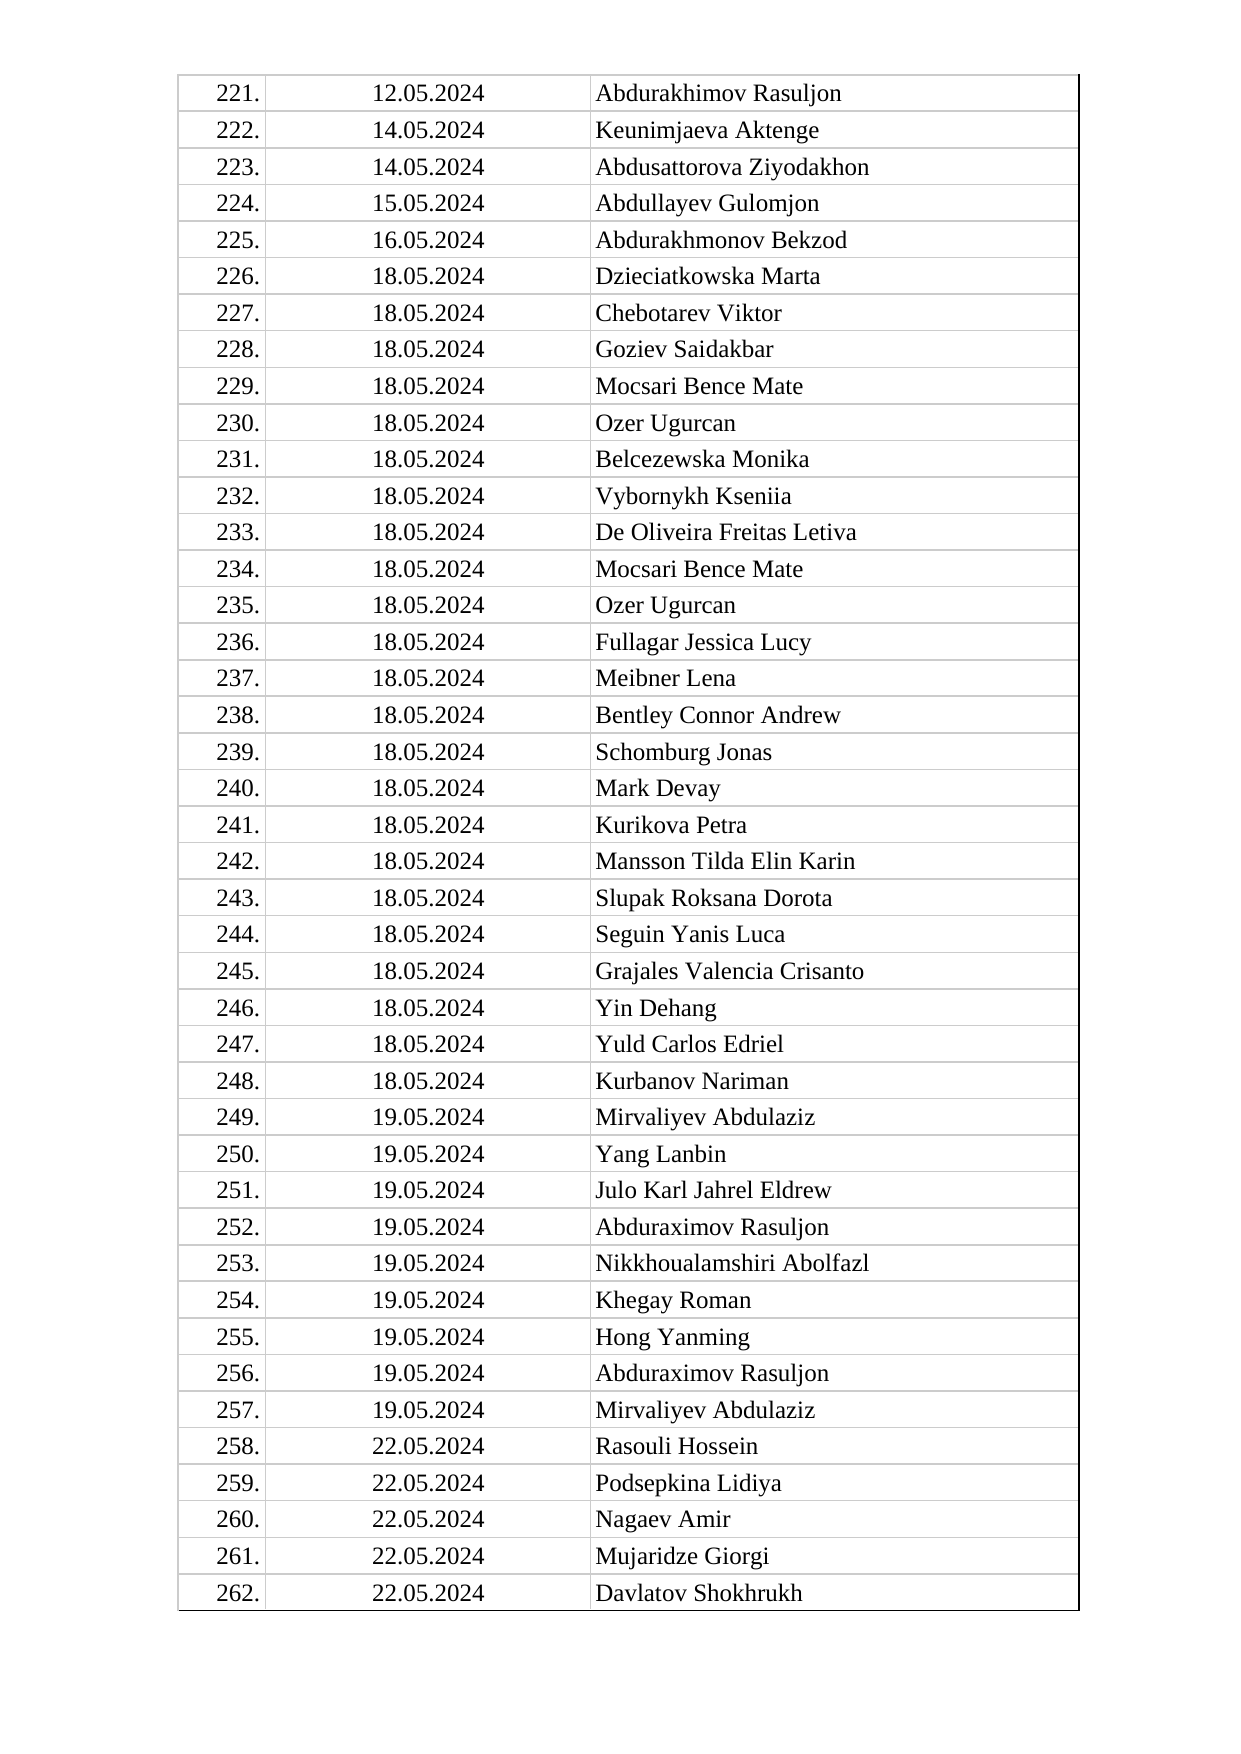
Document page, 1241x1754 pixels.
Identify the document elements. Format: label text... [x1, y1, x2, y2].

table_cell Mujaridze Giorgi [591, 1538, 1078, 1573]
table_cell [179, 222, 265, 257]
table_cell Ozer Ugurcan [591, 405, 1078, 439]
table_cell Mirvaliyev Abdulaziz [591, 1392, 1078, 1427]
table_cell [179, 1136, 265, 1171]
table_cell [179, 1172, 265, 1207]
table_cell 14.05.2024 [266, 112, 590, 147]
table_cell [179, 587, 265, 622]
table_cell [179, 1282, 265, 1317]
table_cell Slupak Roksana Dorota [591, 880, 1078, 915]
table_cell 19.05.2024 [266, 1355, 590, 1390]
table_cell [179, 76, 265, 110]
table_cell Davlatov Shokhrukh [591, 1575, 1078, 1609]
table_cell [179, 1099, 265, 1134]
table_cell 18.05.2024 [266, 624, 590, 659]
table_cell 18.05.2024 [266, 1063, 590, 1098]
table_cell 18.05.2024 [266, 807, 590, 842]
table_cell [179, 734, 265, 768]
table_cell [179, 1209, 265, 1244]
table_cell 19.05.2024 [266, 1246, 590, 1280]
table_cell Nagaev Amir [591, 1501, 1078, 1536]
table_cell Abduraximov Rasuljon [591, 1355, 1078, 1390]
table_cell [179, 843, 265, 878]
table_cell [179, 478, 265, 513]
table_cell [179, 1392, 265, 1427]
table_cell Goziev Saidakbar [591, 331, 1078, 366]
table_cell Kurbanov Nariman [591, 1063, 1078, 1098]
table_cell Mark Devay [591, 770, 1078, 805]
table_cell Abdullayev Gulomjon [591, 185, 1078, 220]
table_cell Fullagar Jessica Lucy [591, 624, 1078, 659]
table_cell [179, 1026, 265, 1061]
table_cell Abdurakhmonov Bekzod [591, 222, 1078, 257]
table_cell Meibner Lena [591, 661, 1078, 695]
table_cell 22.05.2024 [266, 1428, 590, 1463]
table_cell 19.05.2024 [266, 1319, 590, 1353]
table_cell 18.05.2024 [266, 697, 590, 732]
table_cell [179, 1246, 265, 1280]
table_cell Hong Yanming [591, 1319, 1078, 1353]
table_cell 18.05.2024 [266, 368, 590, 403]
table_cell 18.05.2024 [266, 295, 590, 330]
table_cell Keunimjaeva Aktenge [591, 112, 1078, 147]
table_cell [179, 916, 265, 951]
table_cell Abdurakhimov Rasuljon [591, 76, 1078, 110]
table_cell [179, 661, 265, 695]
table_cell Mirvaliyev Abdulaziz [591, 1099, 1078, 1134]
table_cell Mansson Tilda Elin Karin [591, 843, 1078, 878]
table_cell 18.05.2024 [266, 587, 590, 622]
table_cell 18.05.2024 [266, 551, 590, 586]
table_cell 18.05.2024 [266, 405, 590, 439]
table_cell Bentley Connor Andrew [591, 697, 1078, 732]
table_cell Grajales Valencia Crisanto [591, 953, 1078, 988]
table_cell [179, 1355, 265, 1390]
table_cell Nikkhoualamshiri Abolfazl [591, 1246, 1078, 1280]
table_cell [179, 1575, 265, 1609]
table_cell Julo Karl Jahrel Eldrew [591, 1172, 1078, 1207]
table_cell Yin Dehang [591, 990, 1078, 1024]
table_cell 18.05.2024 [266, 880, 590, 915]
table_cell 14.05.2024 [266, 149, 590, 183]
table_cell 19.05.2024 [266, 1282, 590, 1317]
table_cell 18.05.2024 [266, 661, 590, 695]
table_cell [179, 807, 265, 842]
table_cell [179, 1538, 265, 1573]
table_cell [179, 770, 265, 805]
table_cell De Oliveira Freitas Letiva [591, 514, 1078, 549]
table_cell Yang Lanbin [591, 1136, 1078, 1171]
table_cell Khegay Roman [591, 1282, 1078, 1317]
table_cell [179, 1063, 265, 1098]
table_cell [179, 697, 265, 732]
table_cell [179, 112, 265, 147]
table_cell Vybornykh Kseniia [591, 478, 1078, 513]
table_cell [179, 514, 265, 549]
table_cell 18.05.2024 [266, 953, 590, 988]
table_cell [179, 1428, 265, 1463]
table_cell [179, 551, 265, 586]
table_cell [179, 1465, 265, 1500]
table_cell Chebotarev Viktor [591, 295, 1078, 330]
table_cell 19.05.2024 [266, 1172, 590, 1207]
table_cell [179, 185, 265, 220]
table_cell 22.05.2024 [266, 1501, 590, 1536]
table_cell [179, 149, 265, 183]
table_cell Podsepkina Lidiya [591, 1465, 1078, 1500]
table_cell 18.05.2024 [266, 1026, 590, 1061]
table_cell 18.05.2024 [266, 258, 590, 293]
table_cell Mocsari Bence Mate [591, 551, 1078, 586]
table_cell [179, 368, 265, 403]
table_cell Ozer Ugurcan [591, 587, 1078, 622]
table_cell 22.05.2024 [266, 1465, 590, 1500]
table_cell 18.05.2024 [266, 916, 590, 951]
table_cell [179, 331, 265, 366]
table_cell Yuld Carlos Edriel [591, 1026, 1078, 1061]
table_cell [179, 953, 265, 988]
table_cell 19.05.2024 [266, 1209, 590, 1244]
table_cell [179, 405, 265, 439]
table_cell 18.05.2024 [266, 478, 590, 513]
table_cell 18.05.2024 [266, 770, 590, 805]
table_cell [179, 441, 265, 476]
table_cell Schomburg Jonas [591, 734, 1078, 768]
table_cell 18.05.2024 [266, 843, 590, 878]
table_cell [179, 1501, 265, 1536]
table_cell [179, 258, 265, 293]
table_cell 18.05.2024 [266, 990, 590, 1024]
table_cell 19.05.2024 [266, 1392, 590, 1427]
table_cell 19.05.2024 [266, 1136, 590, 1171]
table_cell Belcezewska Monika [591, 441, 1078, 476]
table_cell [179, 624, 265, 659]
table_cell [179, 990, 265, 1024]
table_cell [179, 1319, 265, 1353]
table_cell Dzieciatkowska Marta [591, 258, 1078, 293]
table_cell 18.05.2024 [266, 514, 590, 549]
table_cell 16.05.2024 [266, 222, 590, 257]
table_cell [179, 880, 265, 915]
table_cell 19.05.2024 [266, 1099, 590, 1134]
table_cell 18.05.2024 [266, 441, 590, 476]
table_cell Mocsari Bence Mate [591, 368, 1078, 403]
table_cell 15.05.2024 [266, 185, 590, 220]
table_cell 18.05.2024 [266, 331, 590, 366]
table_cell 12.05.2024 [266, 76, 590, 110]
table_cell Seguin Yanis Luca [591, 916, 1078, 951]
table_cell Kurikova Petra [591, 807, 1078, 842]
table_cell [179, 295, 265, 330]
table_cell 18.05.2024 [266, 734, 590, 768]
table_cell Abduraximov Rasuljon [591, 1209, 1078, 1244]
table_cell 22.05.2024 [266, 1575, 590, 1609]
table_cell Rasouli Hossein [591, 1428, 1078, 1463]
table_cell 22.05.2024 [266, 1538, 590, 1573]
table_cell Abdusattorova Ziyodakhon [591, 149, 1078, 183]
